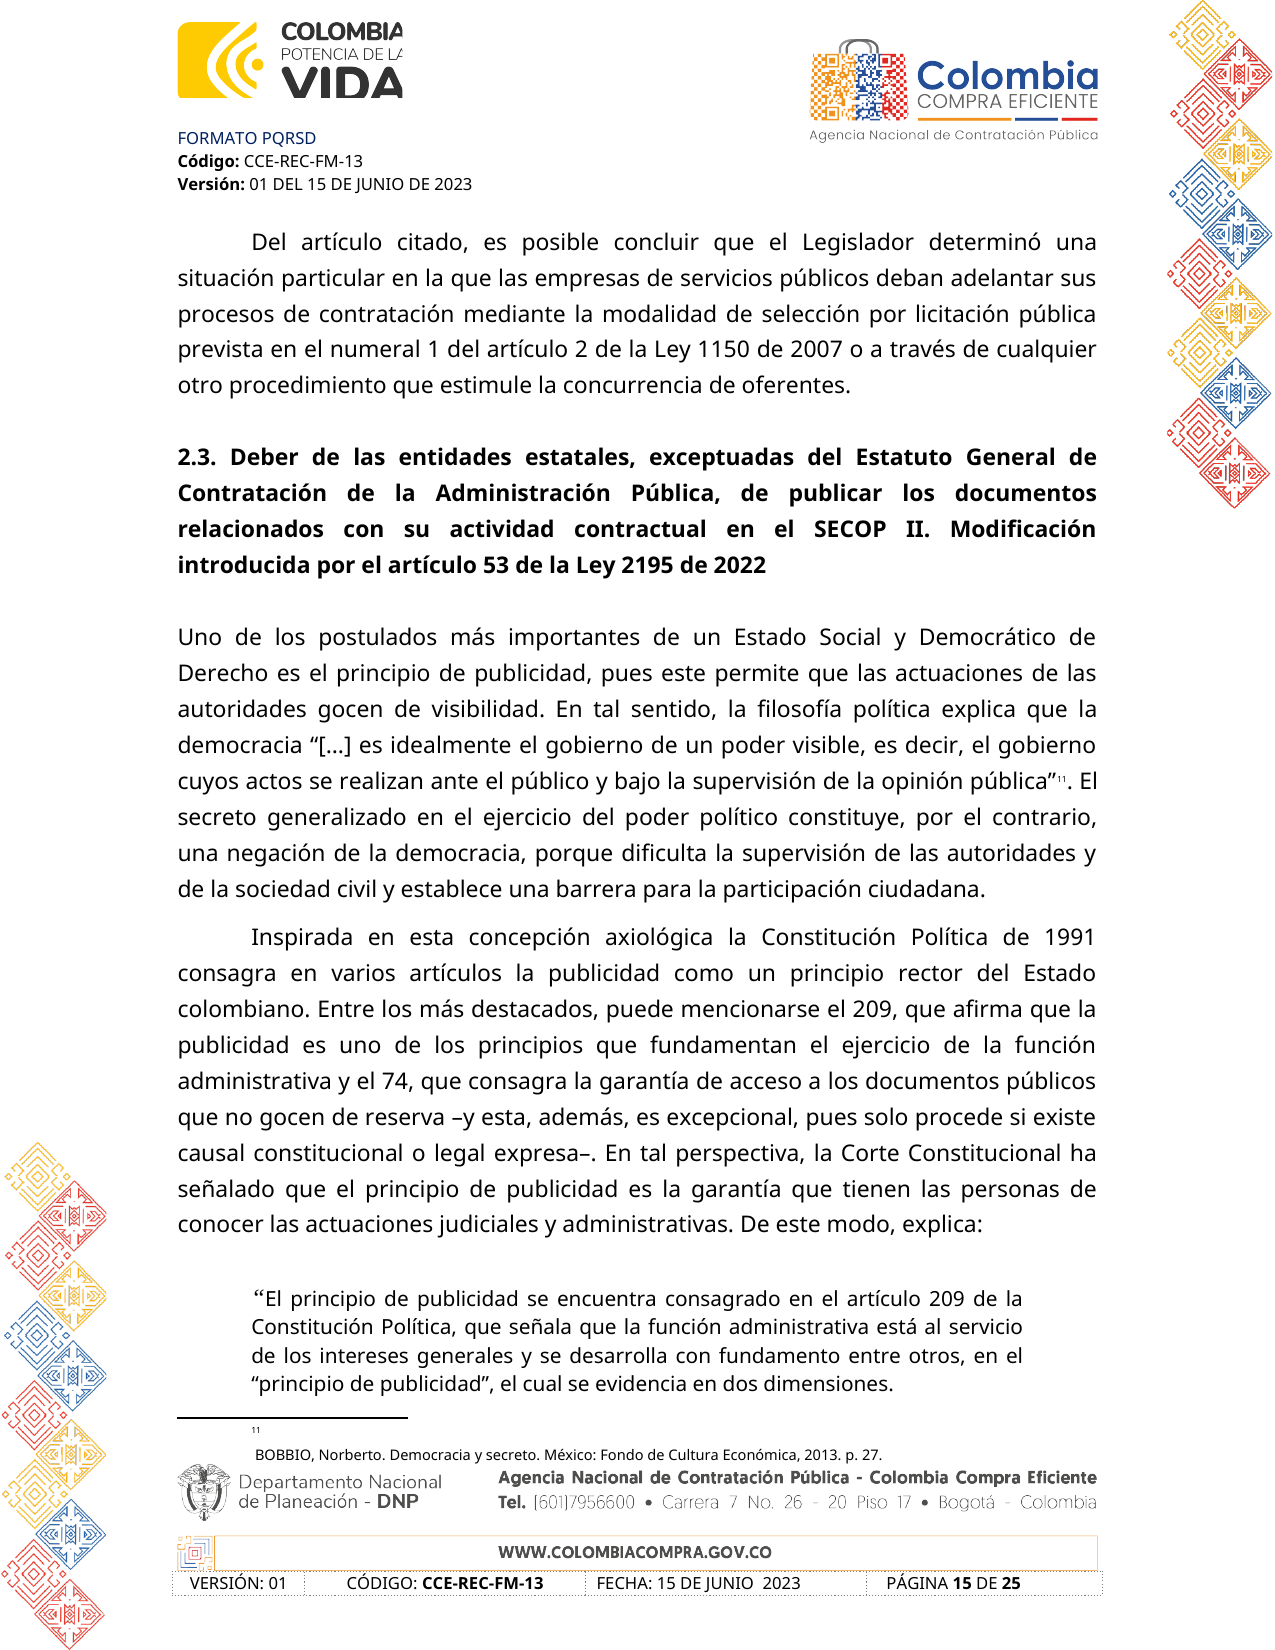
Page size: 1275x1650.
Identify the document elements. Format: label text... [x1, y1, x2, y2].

picture [1165, 0, 1272, 506]
text Del artículo citado, es posible concluir que el Legislador determinó una situación particular en la que las empresas de servicios públicos deban adelantar sus procesos de contratación mediante la modalidad de selección por licitación pública prevista en el numeral 1 del artículo 2 de la Ley 1150 de 2007 o a través de cualquier otro procedimiento que estimule la concurrencia de oferentes. [177, 226, 1098, 401]
picture [809, 39, 1098, 143]
text El principio de publicidad se encuentra consagrado en el artículo 209 de la Constitución Política, que señala que la función administrativa está al servicio de los intereses generales y se desarrolla con fundamento entre otros, en el “principio de publicidad”, el cual se evidencia en dos dimensiones. [251, 1283, 1024, 1398]
picture [0, 1141, 106, 1648]
text Uno de los postulados más importantes de un Estado Social y Democrático de Derecho es el principio de publicidad, pues este permite que las actuaciones de las autoridades gocen de visibilidad. En tal sentido, la filosofía política explica que la democracia “[…] es idealmente el gobierno de un poder visible, es decir, el gobierno cuyos actos se realizan ante el público y bajo la supervisión de la opinión pública”. El secreto generalizado en el ejercicio del poder político constituye, por el contrario, una negación de la democracia, porque dificulta la supervisión de las autoridades y de la sociedad civil y establece una barrera para la participación ciudadana. [177, 621, 1098, 904]
text 2.3. Deber de las entidades estatales, exceptuadas del Estatuto General de Contratación de la Administración Pública, de publicar los documentos relacionados con su actividad contractual en el SECOP II. Modificación introducida por el artículo 53 de la Ley 2195 de 2022 [177, 441, 1098, 580]
picture [177, 1464, 1098, 1571]
text Inspirada en esta concepción axiológica la Constitución Política de 1991 consagra en varios artículos la publicidad como un principio rector del Estado colombiano. Entre los más destacados, puede mencionarse el 209, que afirma que la publicidad es uno de los principios que fundamentan el ejercicio de la función administrativa y el 74, que consagra la garantía de acceso a los documentos públicos que no gocen de reserva –y esta, además, es excepcional, pues solo procede si existe causal constitucional o legal expresa–. En tal perspectiva, la Corte Constitucional ha señalado que el principio de publicidad es la garantía que tienen las personas de conocer las actuaciones judiciales y administrativas. De este modo, explica: [177, 921, 1098, 1240]
picture [177, 22, 402, 98]
